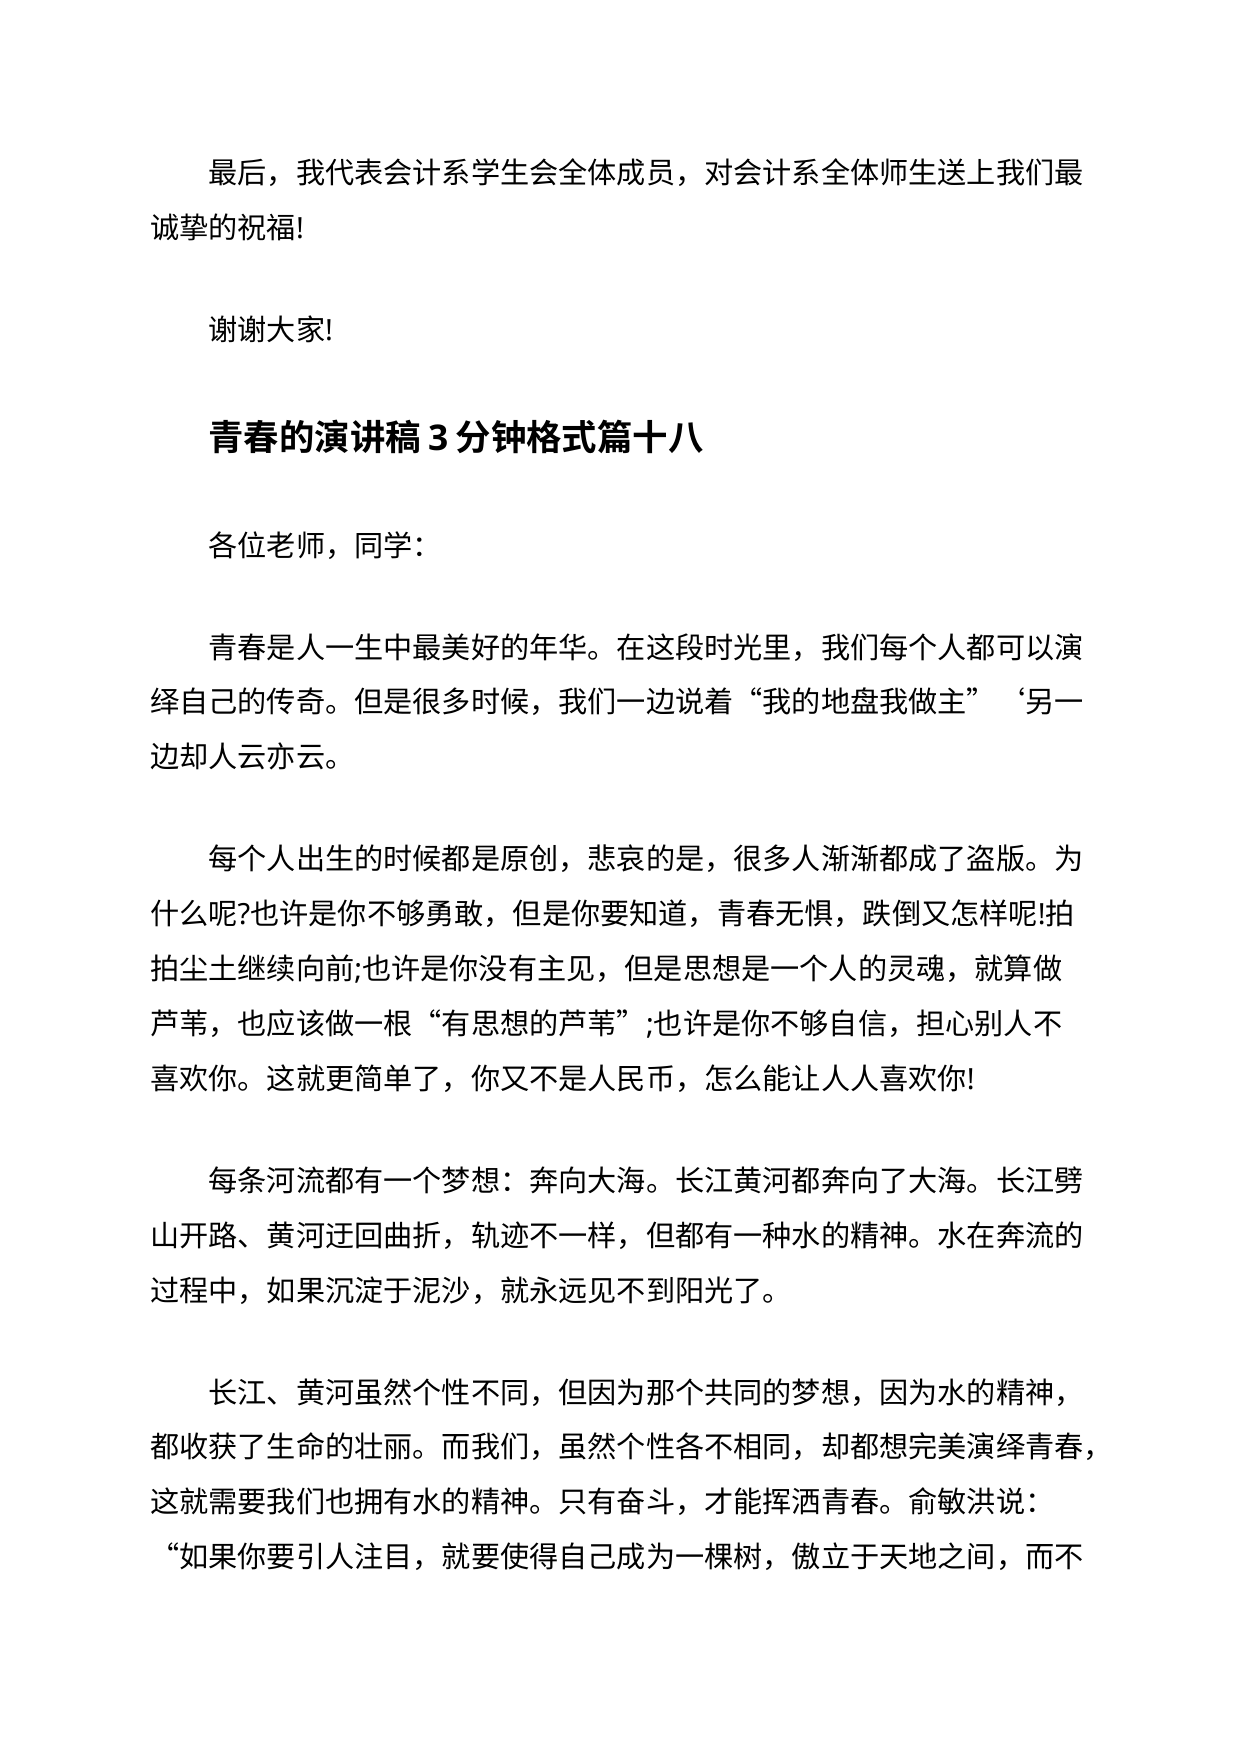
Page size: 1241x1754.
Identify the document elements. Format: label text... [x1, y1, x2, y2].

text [150, 1369, 1090, 1576]
text 最后，我代表会计系学生会全体成员，对会计系全体师生送上我们最诚挚的祝福! [150, 150, 1090, 247]
text 青春是人一生中最美好的年华。在这段时光里，我们每个人都可以演绎自己的传奇。但是很多时候，我们一边说着“我的地盘我做主”‘另一边却人云亦云。 [150, 624, 1090, 776]
text 每条河流都有一个梦想：奔向大海。长江黄河都奔向了大海。长江劈山开路、黄河迂回曲折，轨迹不一样，但都有一种水的精神。水在奔流的过程中，如果沉淀于泥沙，就永远见不到阳光了。 [150, 1158, 1090, 1310]
text 青春的演讲稿3分钟格式篇十八 [150, 409, 1090, 460]
text 各位老师，同学： [150, 522, 1090, 565]
text 每个人出生的时候都是原创，悲哀的是，很多人渐渐都成了盗版。为什么呢?也许是你不够勇敢，但是你要知道，青春无惧，跌倒又怎样呢!拍拍尘土继续向前;也许是你没有主见，但是思想是一个人的灵魂，就算做芦苇，也应该做一根“有思想的芦苇”;也许是你不够自信，担心别人不喜欢你。这就更简单了，你又不是人民币，怎么能让人人喜欢你! [150, 836, 1090, 1098]
text 谢谢大家! [150, 307, 1090, 349]
